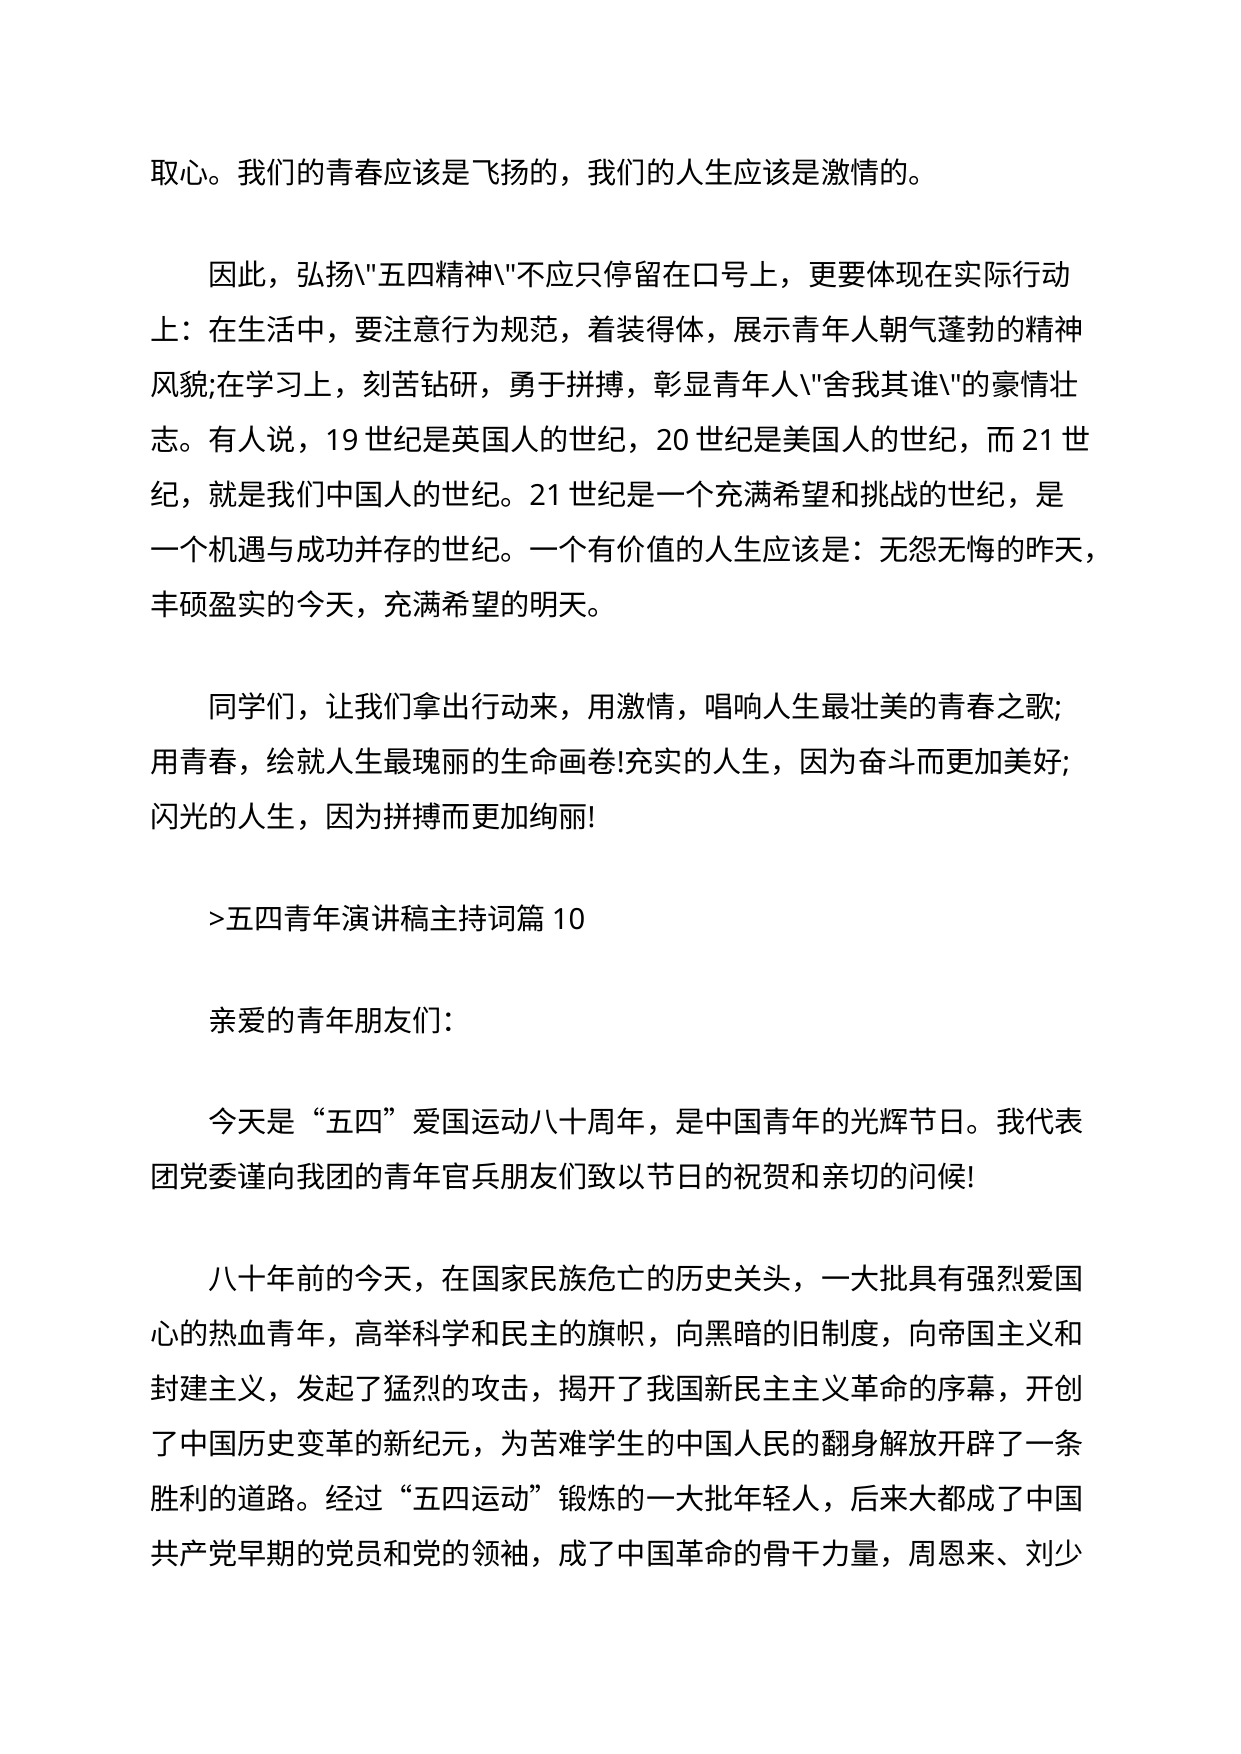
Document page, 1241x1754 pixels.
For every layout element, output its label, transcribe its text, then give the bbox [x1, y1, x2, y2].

text 同学们，让我们拿出行动来，用激情，唱响人生最壮美的青春之歌;用青春，绘就人生最瑰丽的生命画卷!充实的人生，因为奋斗而更加美好;闪光的人生，因为拼搏而更加绚丽! [150, 683, 1090, 836]
text 因此，弘扬\"五四精神\"不应只停留在口号上，更要体现在实际行动上：在生活中，要注意行为规范，着装得体，展示青年人朝气蓬勃的精神风貌;在学习上，刻苦钻研，勇于拼搏，彰显青年人\"舍我其谁\"的豪情壮志。有人说，19世纪是英国人的世纪，20世纪是美国人的世纪，而21世纪，就是我们中国人的世纪。21世纪是一个充满希望和挑战的世纪，是一个机遇与成功并存的世纪。一个有价值的人生应该是：无怨无悔的昨天，丰硕盈实的今天，充满希望的明天。 [150, 252, 1090, 624]
text >五四青年演讲稿主持词篇10 [150, 895, 1090, 938]
text 今天是“五四”爱国运动八十周年，是中国青年的光辉节日。我代表团党委谨向我团的青年官兵朋友们致以节日的祝贺和亲切的问候! [150, 1099, 1090, 1196]
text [150, 150, 1090, 192]
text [150, 1256, 1090, 1573]
text 亲爱的青年朋友们： [150, 997, 1090, 1039]
